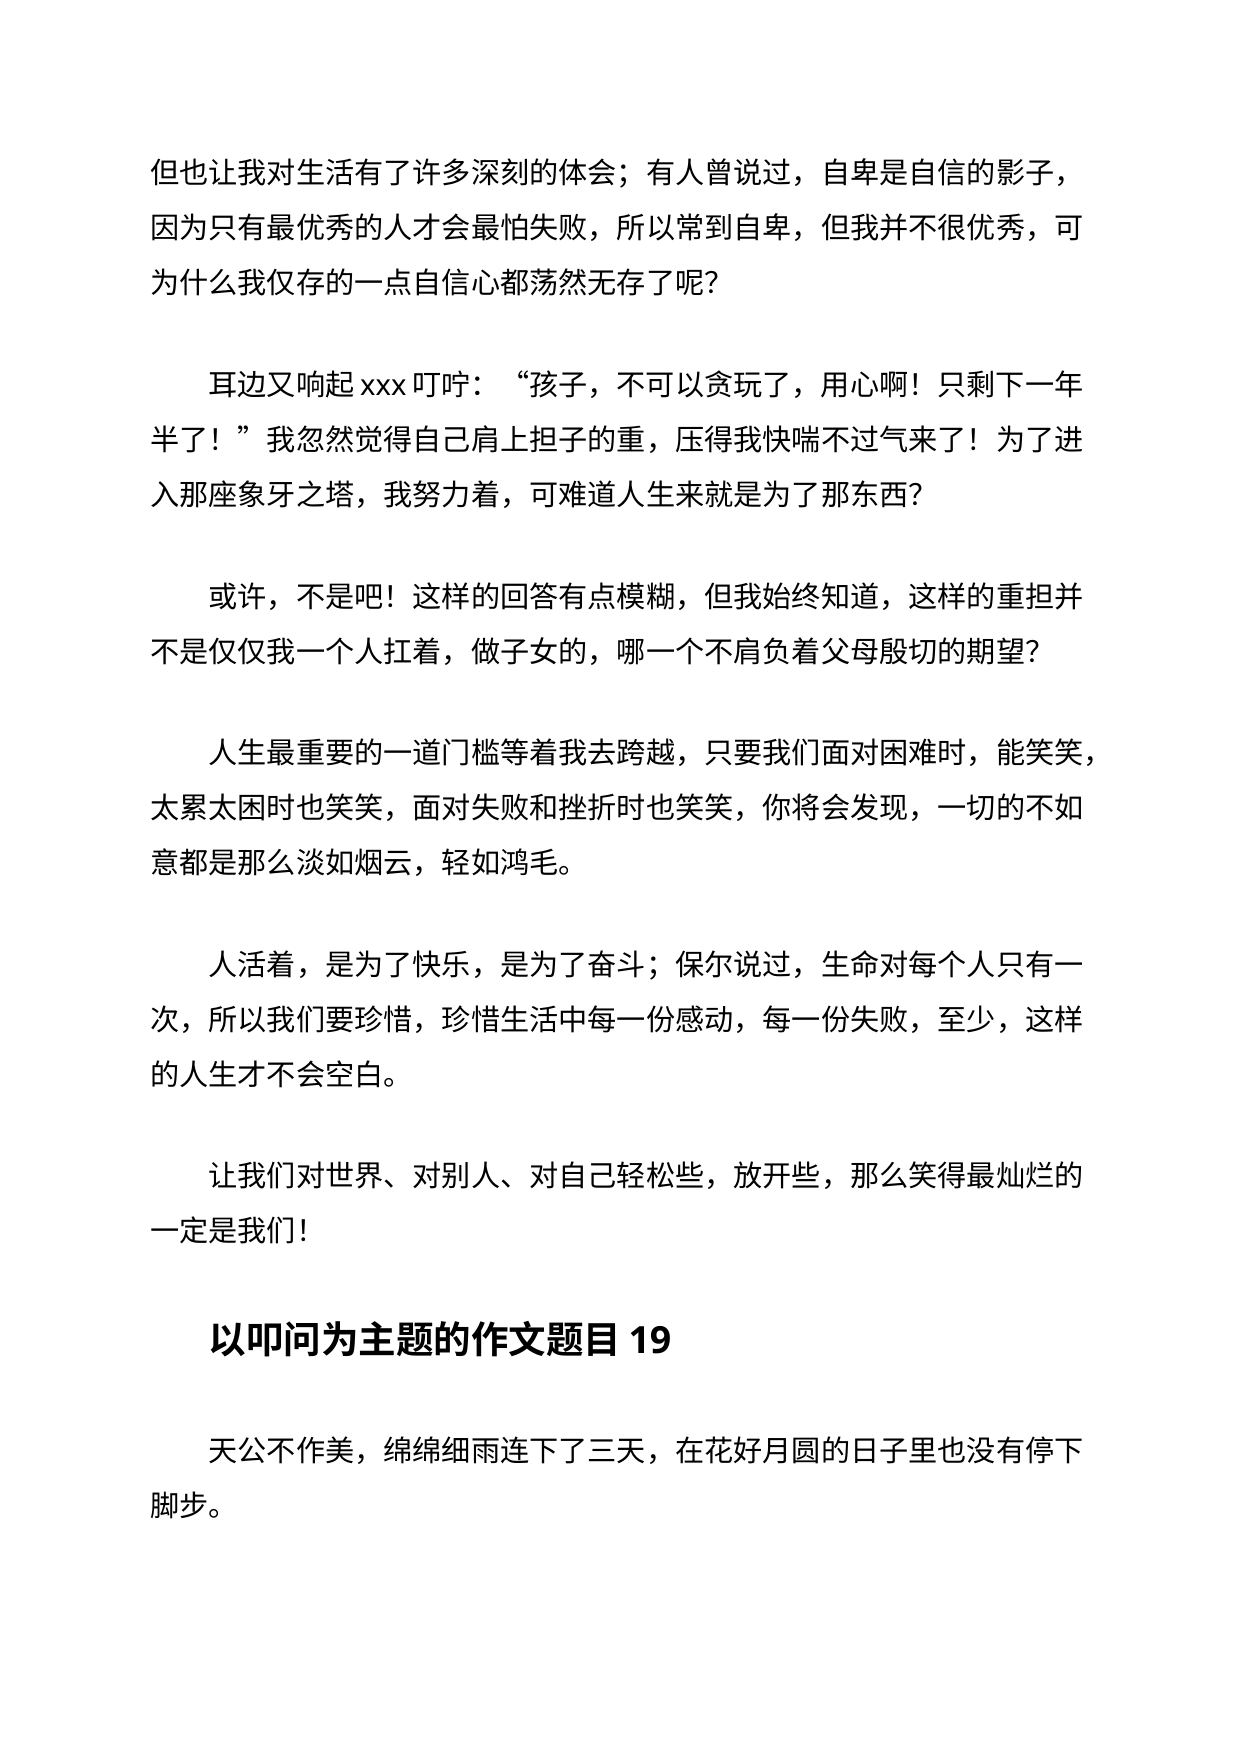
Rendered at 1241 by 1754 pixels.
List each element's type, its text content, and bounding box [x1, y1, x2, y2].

text 天公不作美，绵绵细雨连下了三天，在花好月圆的日子里也没有停下脚步。 [150, 1427, 1090, 1524]
text 人生最重要的一道门槛等着我去跨越，只要我们面对困难时，能笑笑，太累太困时也笑笑，面对失败和挫折时也笑笑，你将会发现，一切的不如意都是那么淡如烟云，轻如鸿毛。 [150, 730, 1090, 882]
text 以叩问为主题的作文题目19 [150, 1310, 1090, 1364]
text 人活着，是为了快乐，是为了奋斗；保尔说过，生命对每个人只有一次，所以我们要珍惜，珍惜生活中每一份感动，每一份失败，至少，这样的人生才不会空白。 [150, 941, 1090, 1093]
text 让我们对世界、对别人、对自己轻松些，放开些，那么笑得最灿烂的一定是我们！ [150, 1153, 1090, 1250]
text 或许，不是吧！这样的回答有点模糊，但我始终知道，这样的重担并不是仅仅我一个人扛着，做子女的，哪一个不肩负着父母殷切的期望？ [150, 573, 1090, 670]
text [150, 150, 1090, 302]
text 耳边又响起xxx叮咛：“孩子，不可以贪玩了，用心啊！只剩下一年半了！”我忽然觉得自己肩上担子的重，压得我快喘不过气来了！为了进入那座象牙之塔，我努力着，可难道人生来就是为了那东西？ [150, 362, 1090, 514]
